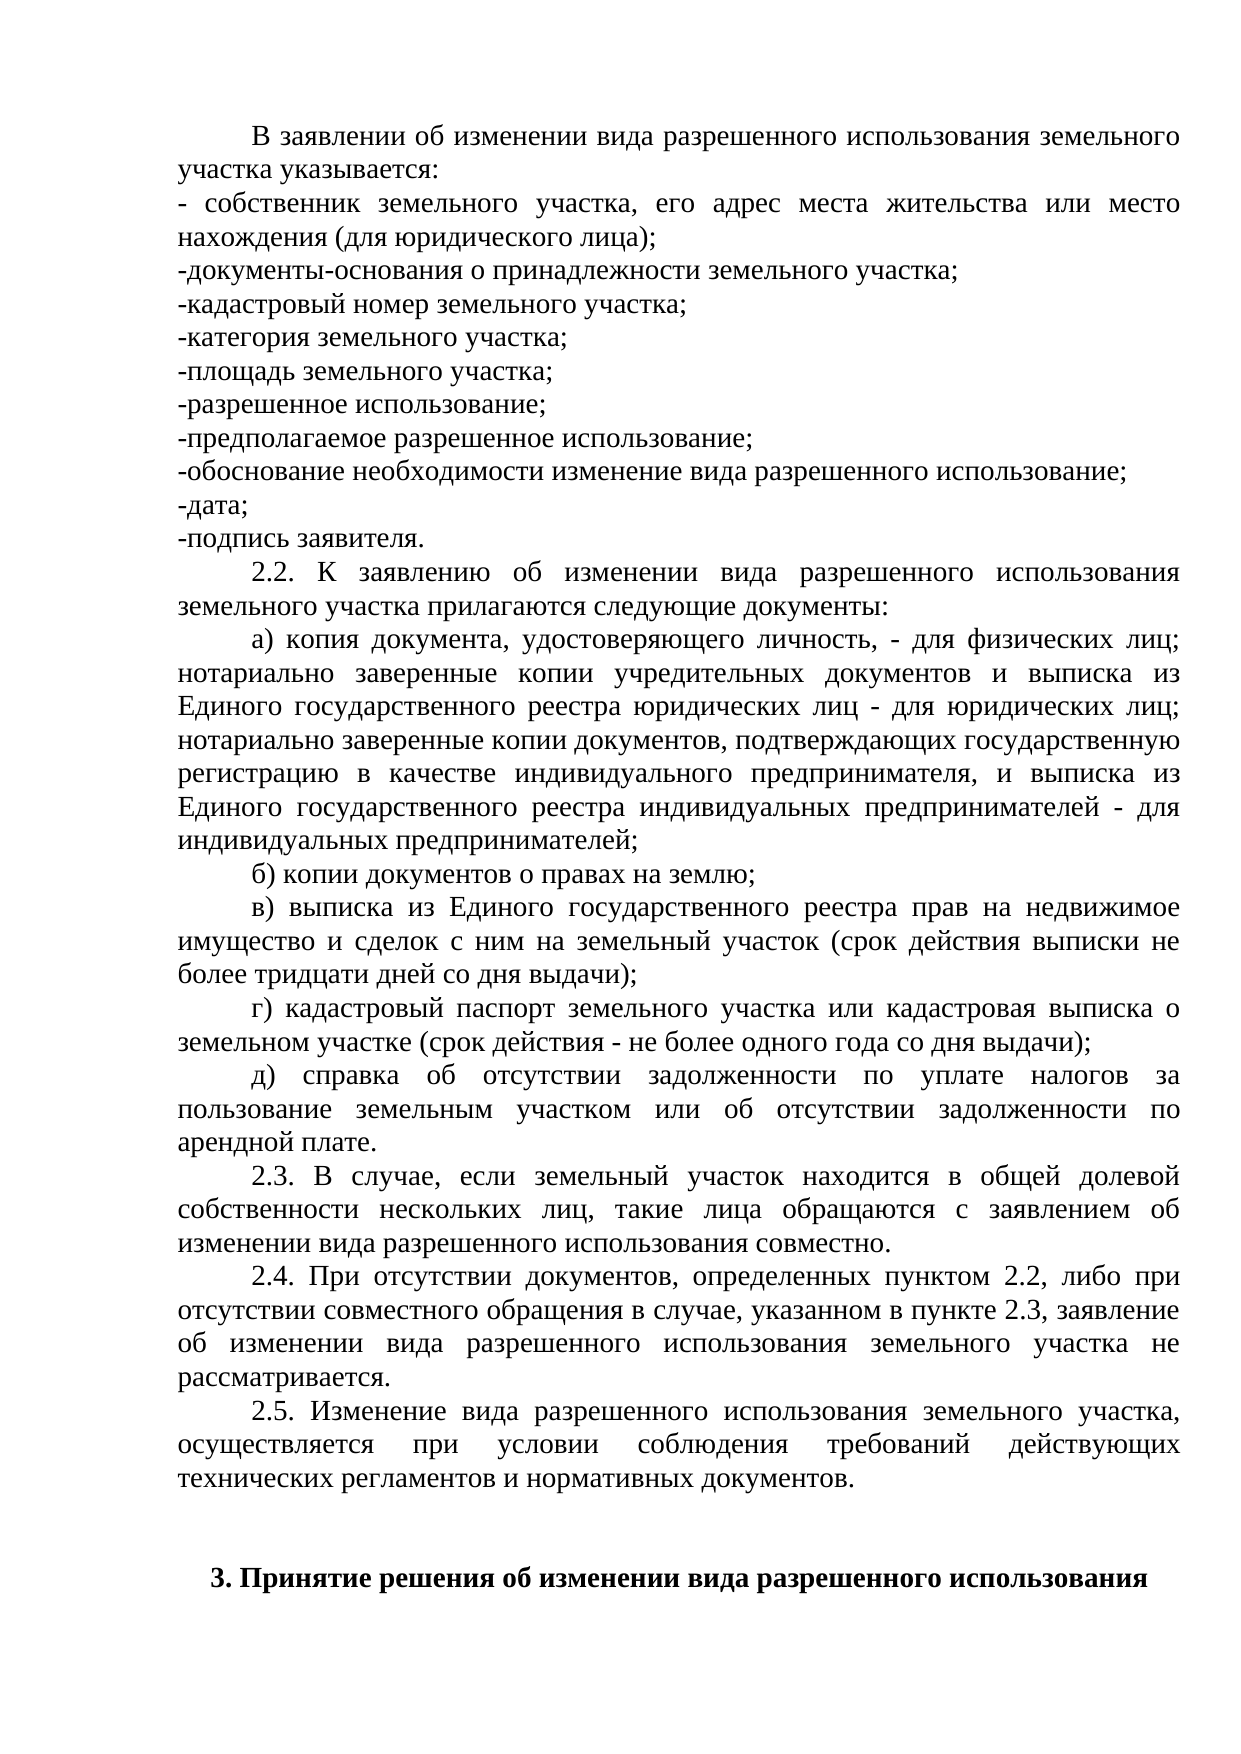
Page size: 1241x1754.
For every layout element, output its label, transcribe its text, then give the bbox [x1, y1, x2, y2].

text 2.4. При отсутствии документов, определенных пунктом 2.2, либо при отсутствии совместного обращения в случае, указанном в пункте 2.3, заявление об изменении вида разрешенного использования земельного участка не рассматривается. [177, 1258, 1181, 1393]
text -предполагаемое разрешенное использование; [177, 420, 1181, 453]
text - собственник земельного участка, его адрес места жительства или место нахождения (для юридического лица); [177, 185, 1181, 252]
text -категория земельного участка; [177, 319, 1181, 353]
text -площадь земельного участка; [177, 353, 1181, 386]
text г) кадастровый паспорт земельного участка или кадастровая выписка о земельном участке (срок действия - не более одного года со дня выдачи); [177, 990, 1181, 1057]
text б) копии документов о правах на землю; [177, 856, 1181, 889]
text -документы-основания о принадлежности земельного участка; [177, 252, 1181, 286]
text В заявлении об изменении вида разрешенного использования земельного участка указывается: [177, 118, 1181, 185]
text 2.2. К заявлению об изменении вида разрешенного использования земельного участка прилагаются следующие документы: [177, 554, 1181, 621]
text 2.3. В случае, если земельный участок находится в общей долевой собственности нескольких лиц, такие лица обращаются с заявлением об изменении вида разрешенного использования совместно. [177, 1158, 1181, 1258]
text -обоснование необходимости изменение вида разрешенного использование; [177, 453, 1181, 487]
text в) выписка из Единого государственного реестра прав на недвижимое имущество и сделок с ним на земельный участок (срок действия выписки не более тридцати дней со дня выдачи); [177, 889, 1181, 990]
text 3. Принятие решения об изменении вида разрешенного использования [177, 1560, 1181, 1594]
text -разрешенное использование; [177, 386, 1181, 420]
text д) справка об отсутствии задолженности по уплате налогов за пользование земельным участком или об отсутствии задолженности по арендной плате. [177, 1057, 1181, 1158]
text а) копия документа, удостоверяющего личность, - для физических лиц; нотариально заверенные копии учредительных документов и выписка из Единого государственного реестра юридических лиц - для юридических лиц; нотариально заверенные копии документов, подтверждающих государственную регистрацию в качестве индивидуального предпринимателя, и выписка из Единого государственного реестра индивидуальных предпринимателей - для индивидуальных предпринимателей; [177, 621, 1181, 856]
text -дата; [177, 487, 1181, 521]
text -подпись заявителя. [177, 521, 1181, 554]
text 2.5. Изменение вида разрешенного использования земельного участка, осуществляется при условии соблюдения требований действующих технических регламентов и нормативных документов. [177, 1393, 1181, 1493]
text -кадастровый номер земельного участка; [177, 286, 1181, 319]
